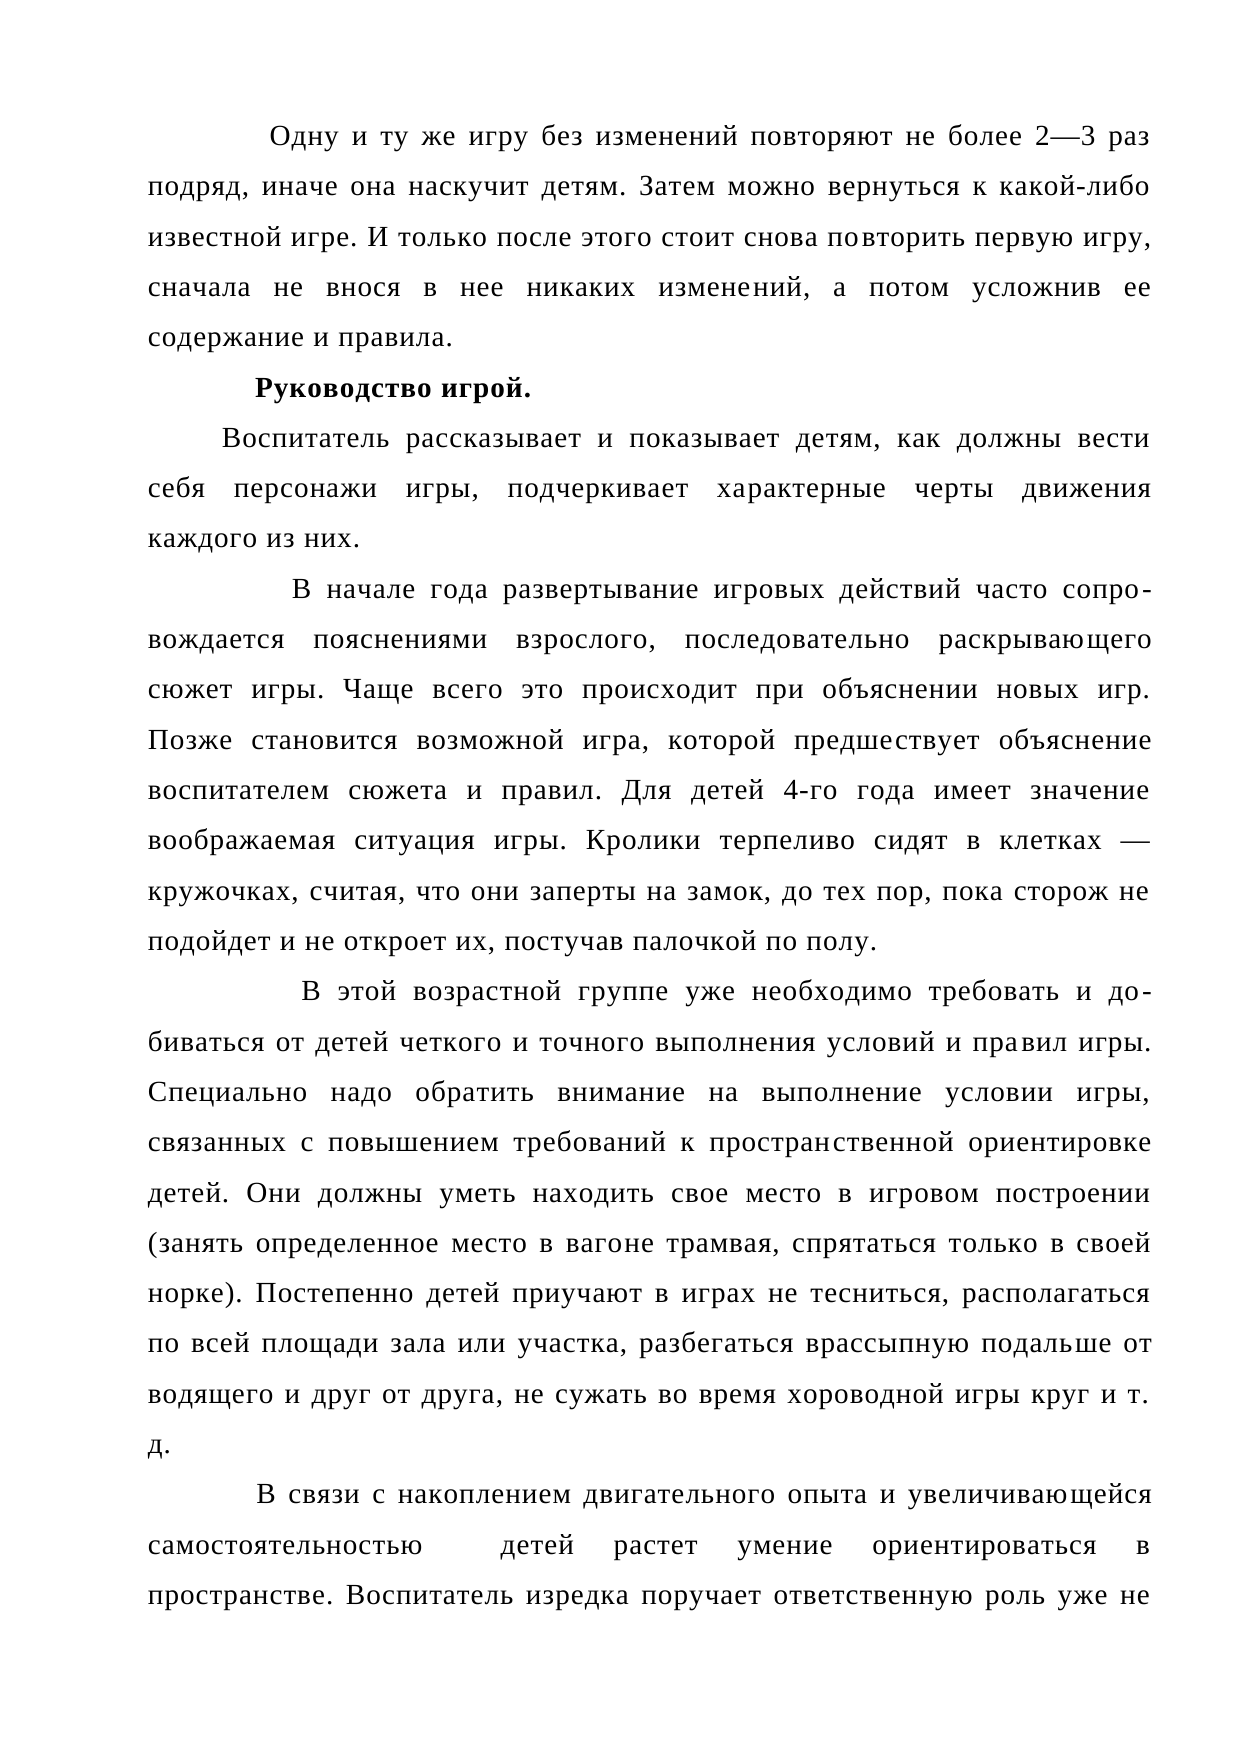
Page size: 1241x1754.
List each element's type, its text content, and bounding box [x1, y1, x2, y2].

text Воспитатель рассказывает и показывает детям, как должны вести себя персонажи игры, подчеркивает характерные черты движения каждого из них. [148, 420, 1152, 554]
text В начале года развертывание игровых действий часто сопровождается пояснениями взрослого, последовательно раскрывающего сюжет игры. Чаще всего это происходит при объяснении новых игр. Позже становится возможной игра, которой предшествует объяснение воспитателем сюжета и правил. Для детей 4-го года имеет значение воображаемая ситуация игры. Кролики терпеливо сидят в клетках — кружочках, считая, что они заперты на замок, до тех пор, пока сторож не подойдет и не откроет их, постучав палочкой по полу. [148, 571, 1152, 957]
text Руководство игрой. [148, 370, 1152, 403]
text В этой возрастной группе уже необходимо требовать и добиваться от детей четкого и точного выполнения условий и правил игры. Специально надо обратить внимание на выполнение условии игры, связанных с повышением требований к пространственной ориентировке детей. Они должны уметь находить свое место в игровом построении (занять определенное место в вагоне трамвая, спрятаться только в своей норке). Постепенно детей приучают в играх не тесниться, располагаться по всей площади зала или участка, разбегаться врассыпную подальше от водящего и друг от друга, не сужать во время хороводной игры круг и т. д. [148, 973, 1152, 1460]
text Одну и ту же игру без изменений повторяют не более 2—3 раз подряд, иначе она наскучит детям. Затем можно вернуться к какой-либо известной игре. И только после этого стоит снова повторить первую игру, сначала не внося в нее никаких изменений, а потом усложнив ее содержание и правила. [148, 118, 1152, 353]
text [148, 1477, 1152, 1611]
